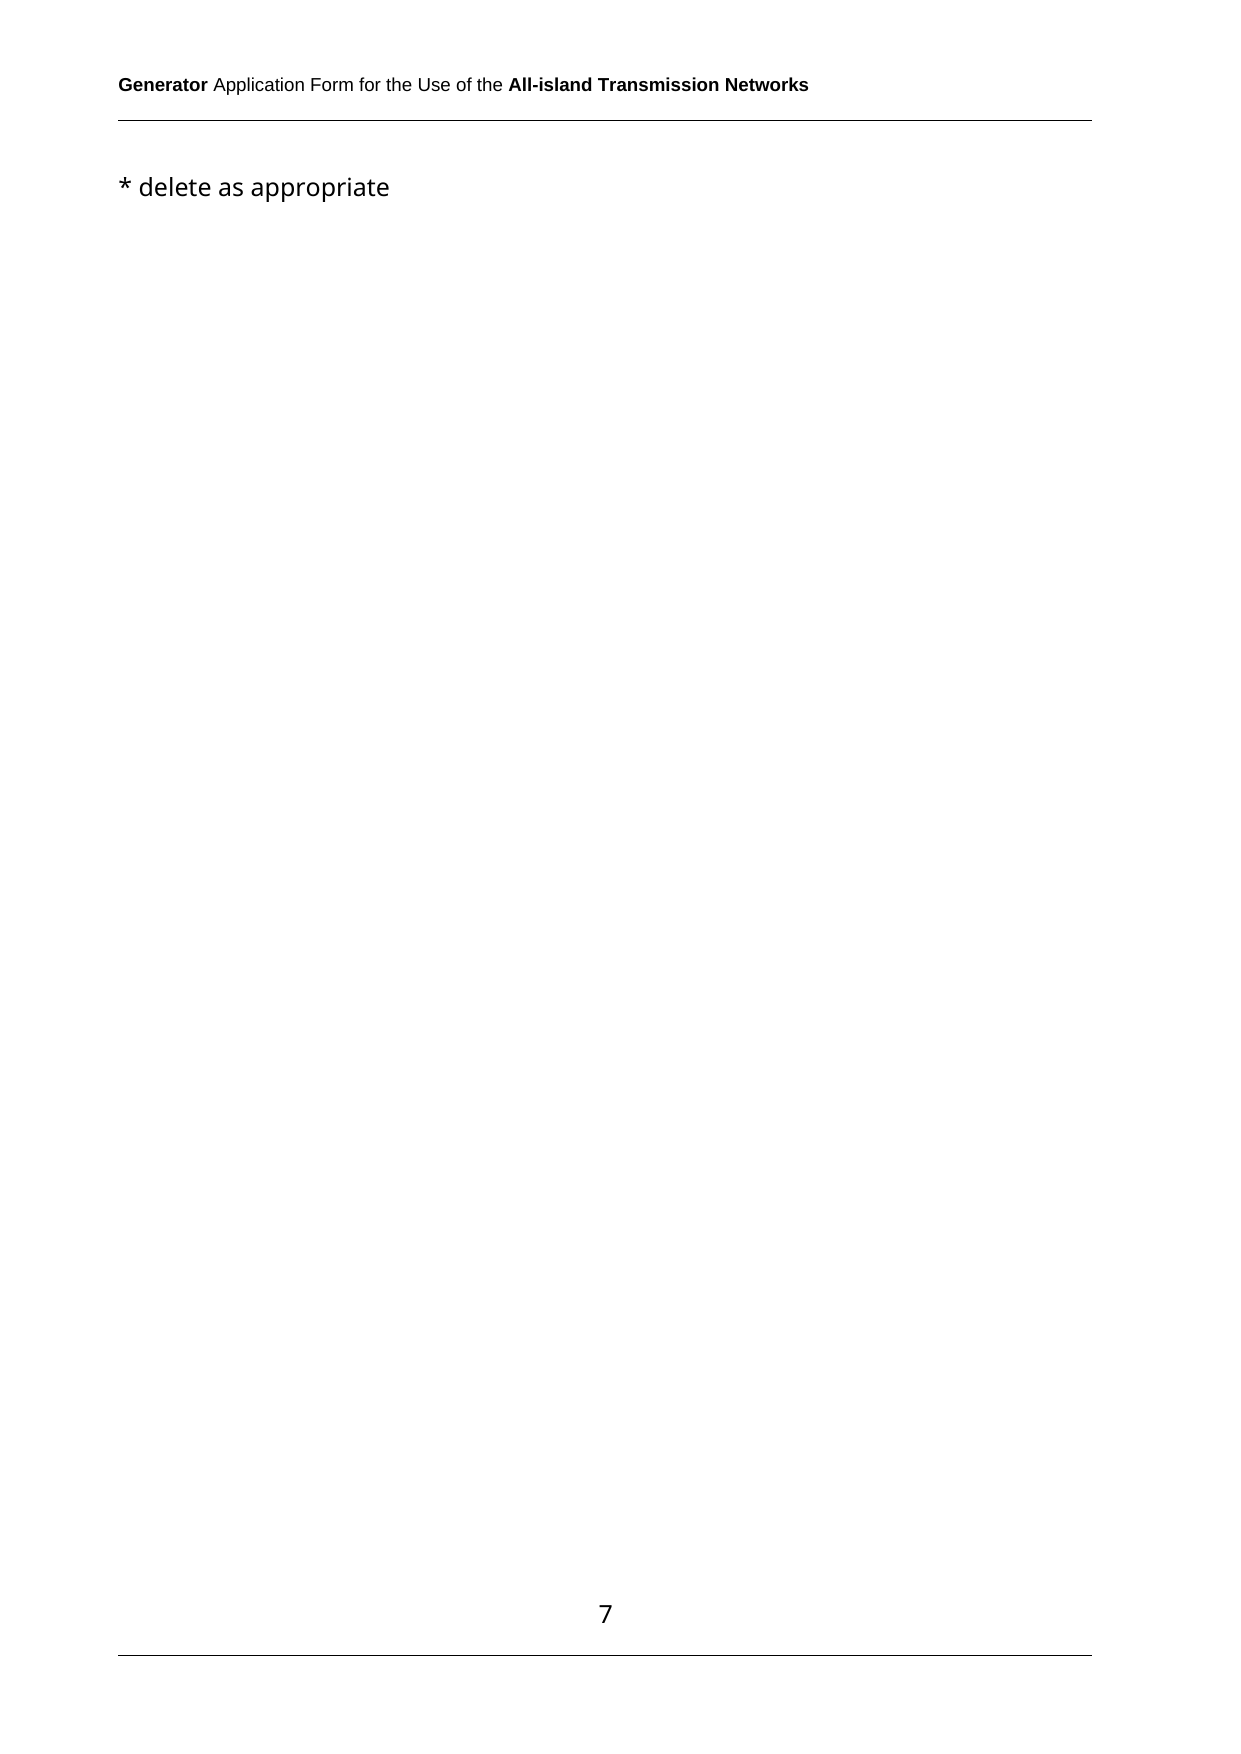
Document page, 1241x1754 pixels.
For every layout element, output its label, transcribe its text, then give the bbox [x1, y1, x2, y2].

text * delete as appropriate [118, 170, 1092, 204]
